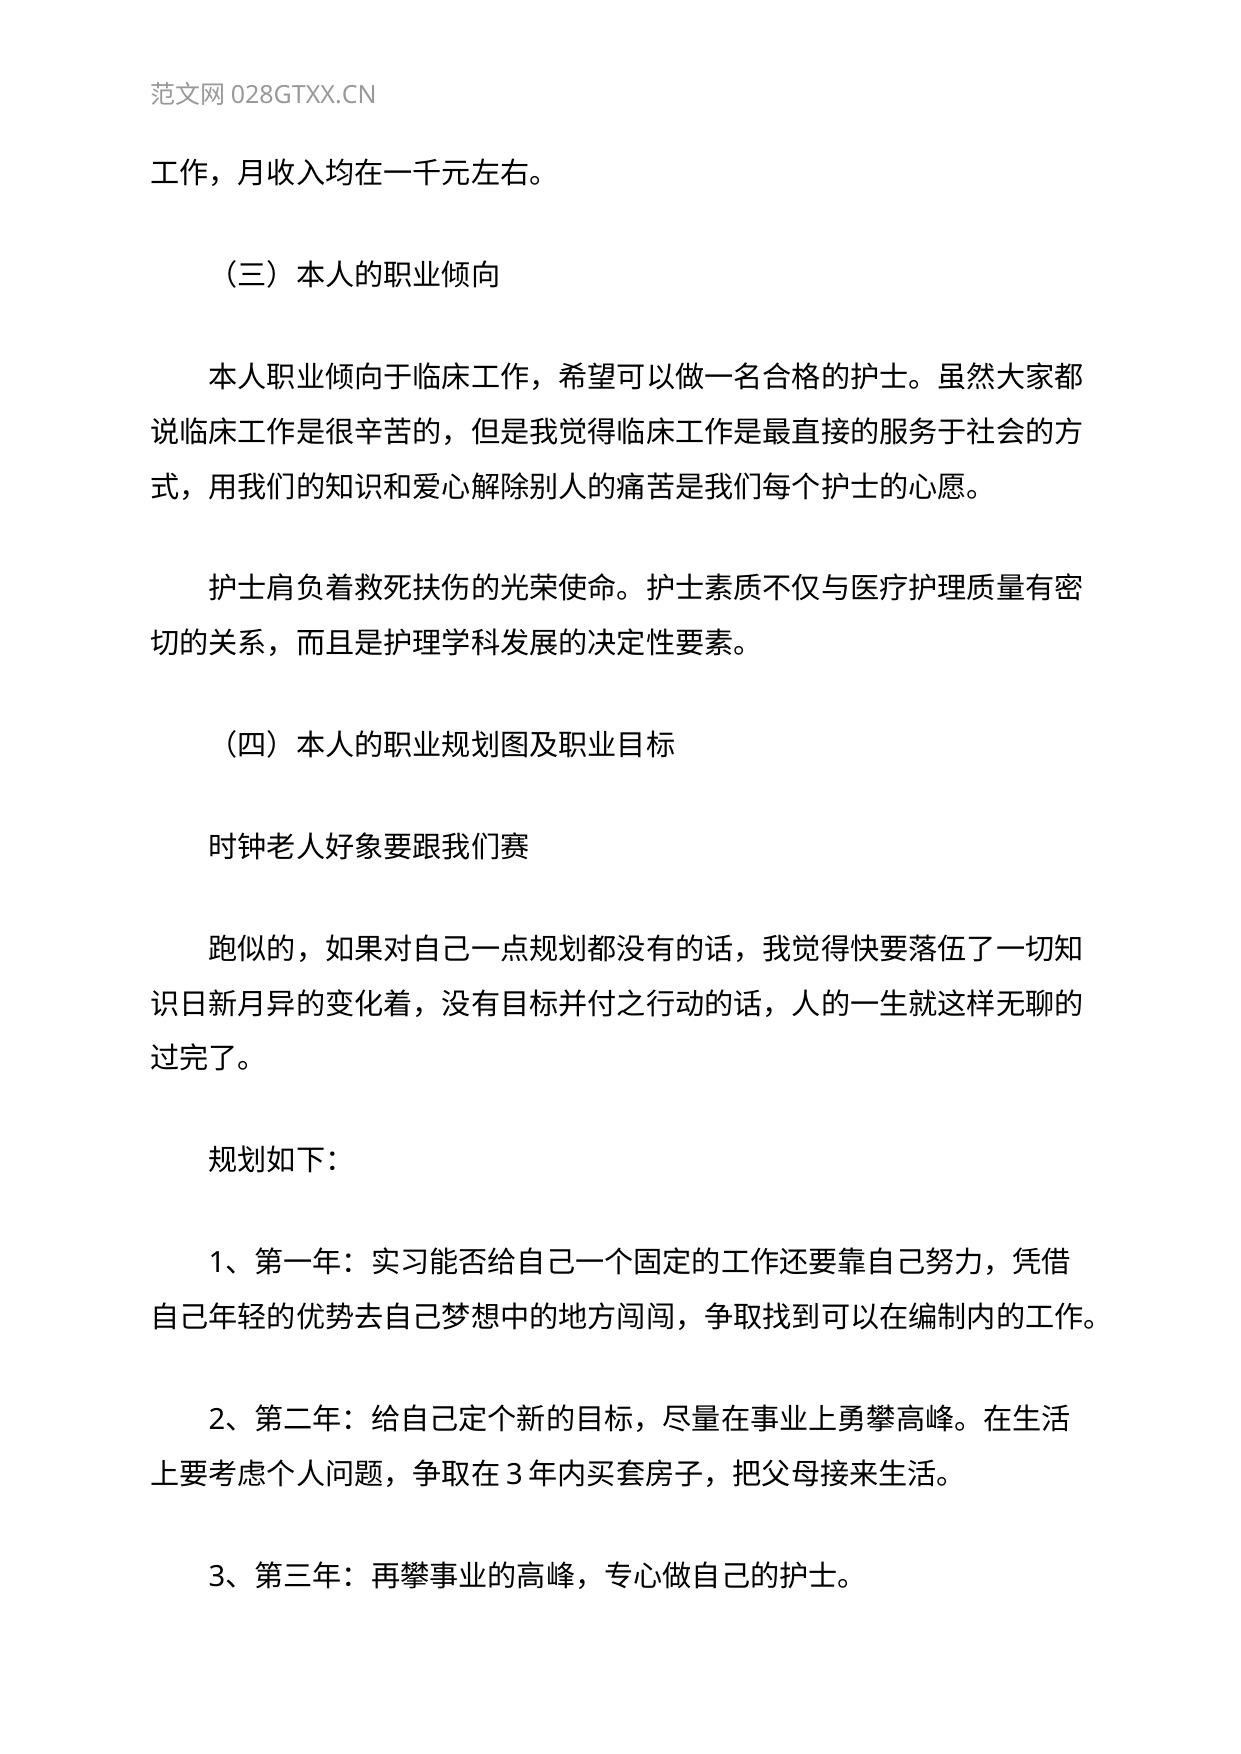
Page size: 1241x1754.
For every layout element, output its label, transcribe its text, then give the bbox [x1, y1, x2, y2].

text （四）本人的职业规划图及职业目标 [150, 722, 1090, 764]
text 护士肩负着救死扶伤的光荣使命。护士素质不仅与医疗护理质量有密切的关系，而且是护理学科发展的决定性要素。 [150, 565, 1090, 662]
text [150, 150, 1090, 192]
text 跑似的，如果对自己一点规划都没有的话，我觉得快要落伍了一切知识日新月异的变化着，没有目标并付之行动的话，人的一生就这样无聊的过完了。 [150, 925, 1090, 1077]
text 3、第三年：再攀事业的高峰，专心做自己的护士。 [150, 1552, 1090, 1595]
text 本人职业倾向于临床工作，希望可以做一名合格的护士。虽然大家都说临床工作是很辛苦的，但是我觉得临床工作是最直接的服务于社会的方式，用我们的知识和爱心解除别人的痛苦是我们每个护士的心愿。 [150, 353, 1090, 506]
text 1、第一年：实习能否给自己一个固定的工作还要靠自己努力，凭借自己年轻的优势去自己梦想中的地方闯闯，争取找到可以在编制内的工作。 [150, 1239, 1090, 1336]
text （三）本人的职业倾向 [150, 252, 1090, 294]
text 时钟老人好象要跟我们赛 [150, 823, 1090, 866]
text 规划如下： [150, 1137, 1090, 1179]
text 2、第二年：给自己定个新的目标，尽量在事业上勇攀高峰。在生活上要考虑个人问题，争取在3年内买套房子，把父母接来生活。 [150, 1395, 1090, 1493]
